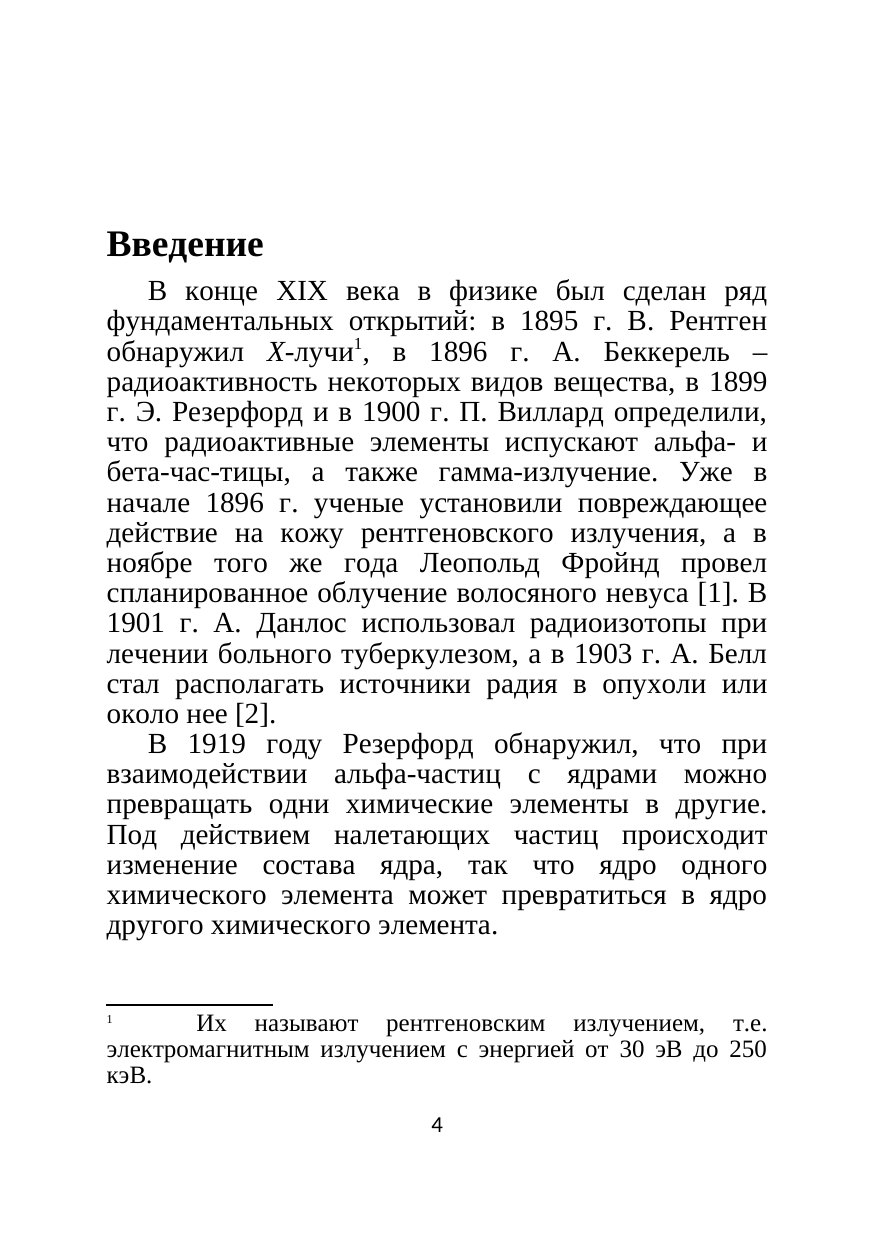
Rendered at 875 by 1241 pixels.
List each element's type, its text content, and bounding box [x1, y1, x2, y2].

text В 1919 году Резерфорд обнаружил, что при взаимодействии альфа-частиц с ядрами можно превращать одни химические элементы в другие. Под действием налетающих частиц происходит изменение состава ядра, так что ядро одного химического элемента может превратиться в ядро другого химического элемента. [106, 730, 768, 941]
subtitle Введение [106, 225, 768, 264]
text В конце XIX века в физике был сделан ряд фундаментальных открытий: в 1895 г. В. Рентген обнаружил Х-лучи, в 1896 г. А. Беккерель – радиоактивность некоторых видов вещества, в 1899 г. Э. Резерфорд и в 1900 г. П. Виллард определили, что радиоактивные элементы испускают альфа- и бета-час-тицы, а также гамма-излучение. Уже в начале 1896 г. ученые установили повреждающее действие на кожу рентгеновского излучения, а в ноябре того же года Леопольд Фройнд провел спланированное облучение волосяного невуса [1]. В 1901 г. А. Данлос использовал радиоизотопы при лечении больного туберкулезом, а в 1903 г. А. Белл стал располагать источники радия в опухоли или около нее [2]. [106, 277, 768, 730]
